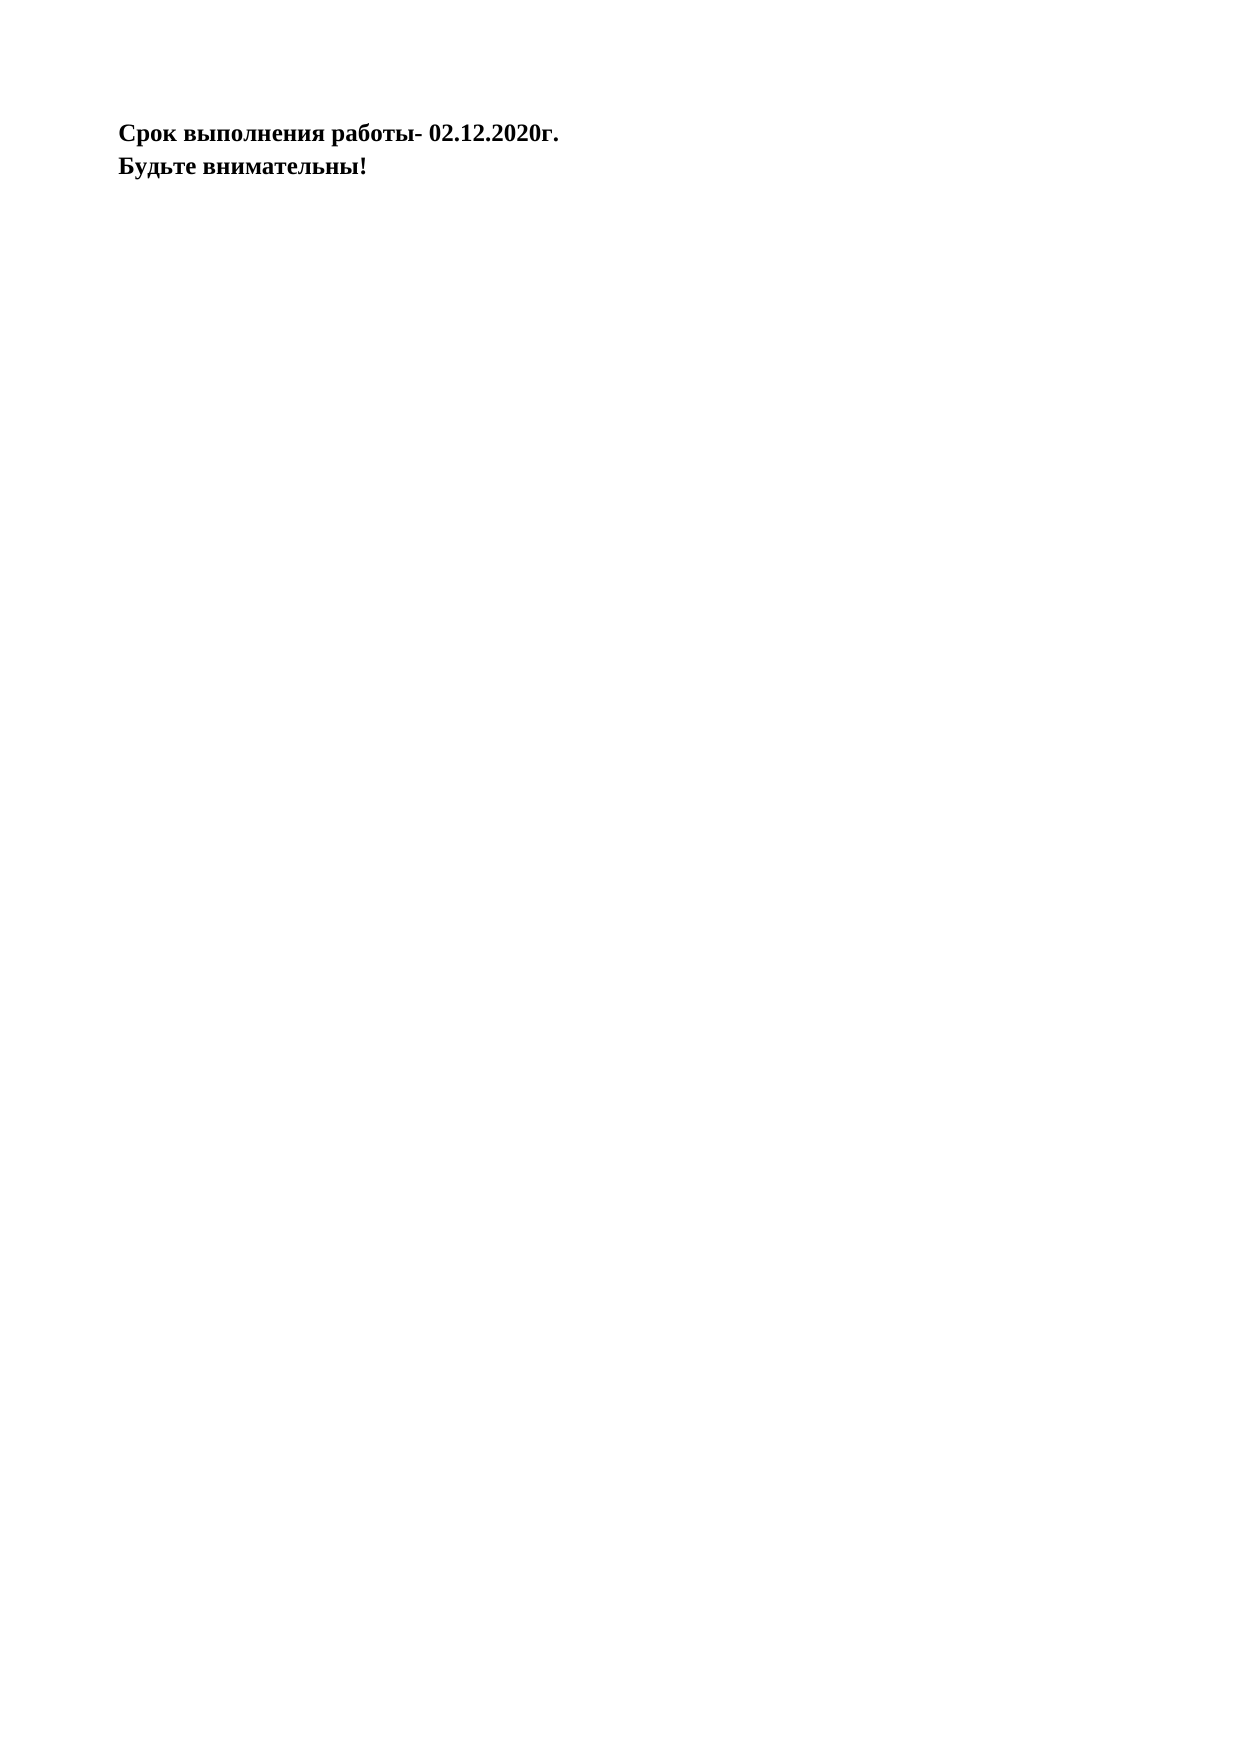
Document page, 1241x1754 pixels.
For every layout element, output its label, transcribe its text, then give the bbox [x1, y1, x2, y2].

text Срок выполнения работы- 02.12.2020г. Будьте внимательны! [118, 118, 1152, 180]
